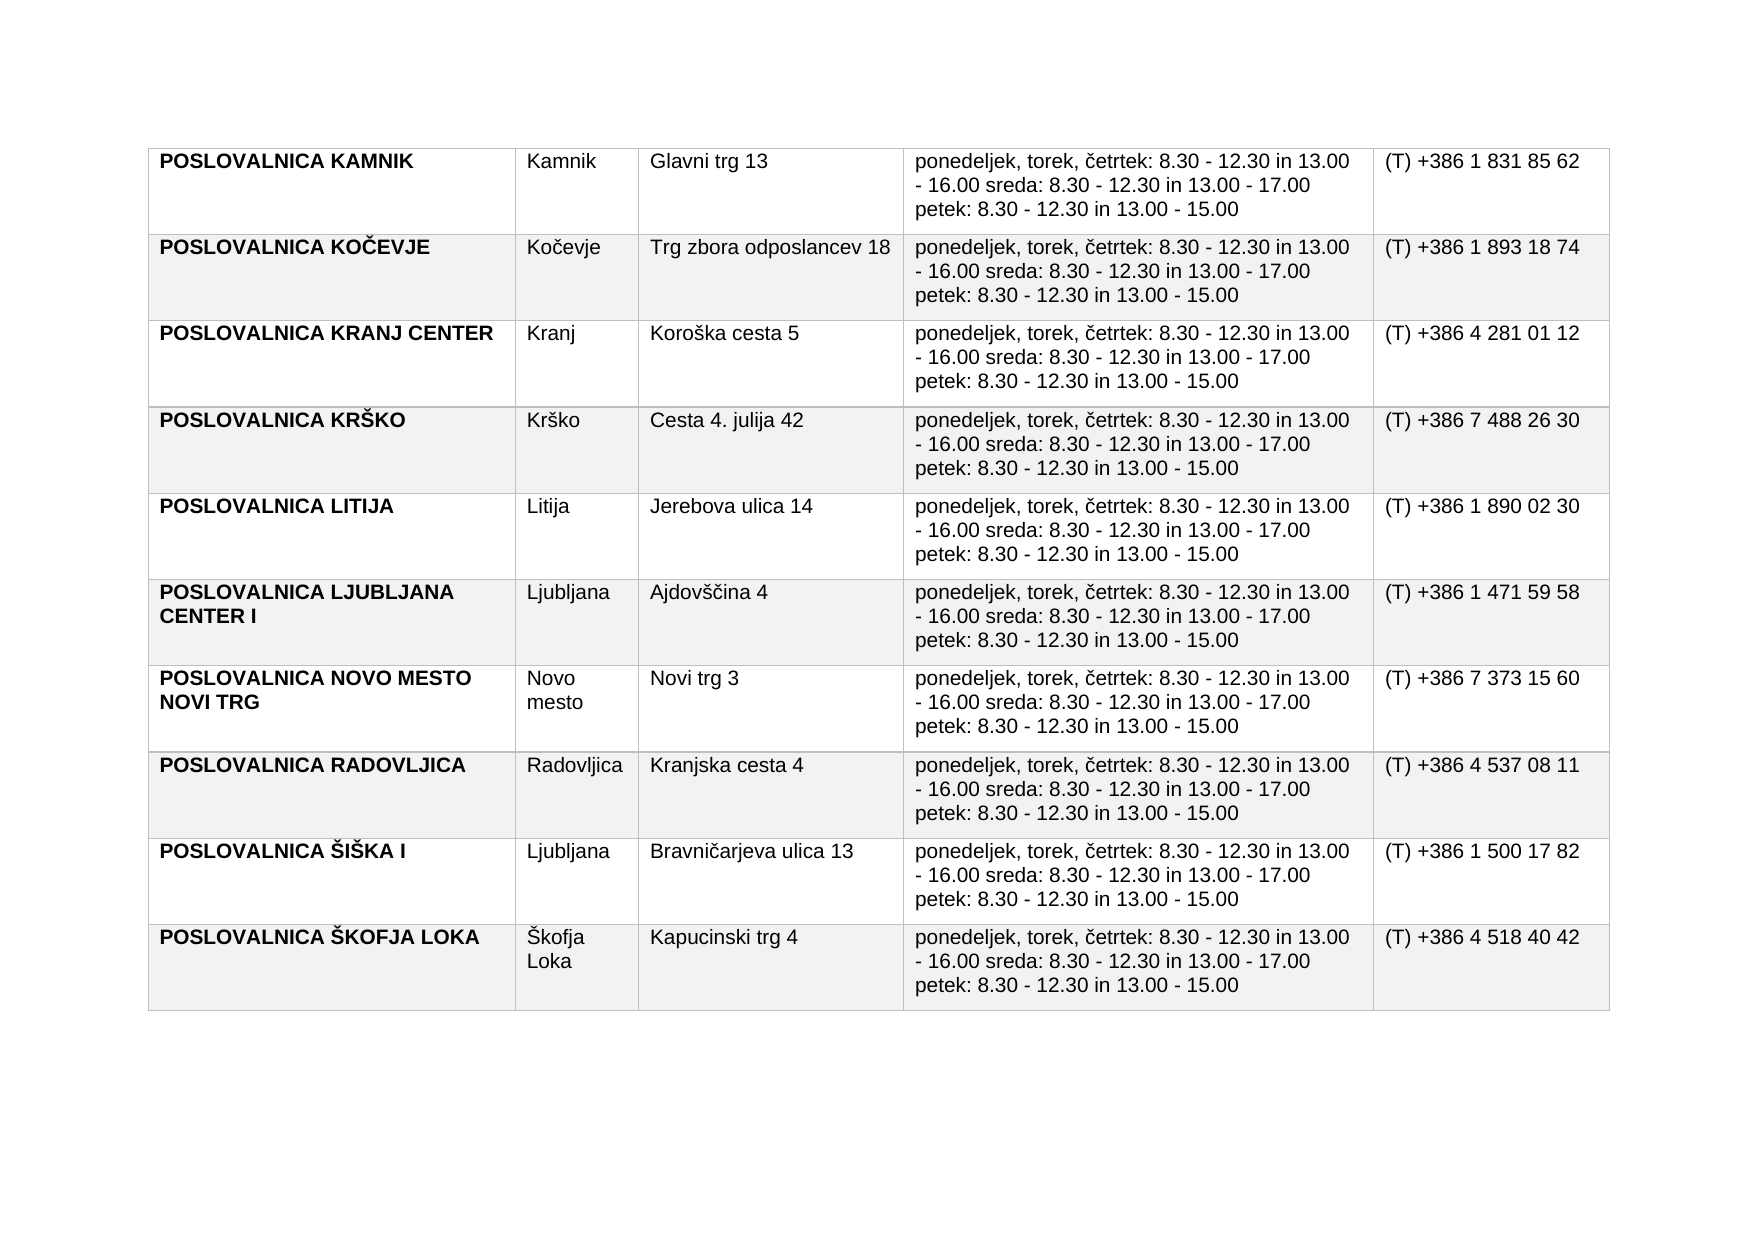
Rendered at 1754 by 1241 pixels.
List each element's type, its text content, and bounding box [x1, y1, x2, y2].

table_cell (T) +386 4 518 40 42 [1374, 925, 1609, 1010]
table_cell ponedeljek, torek, četrtek: 8.30 - 12.30 in 13.00 - 16.00 sreda: 8.30 - 12.30 in 13.00 - 17.00 petek: 8.30 - 12.30 in 13.00 - 15.00 [904, 666, 1373, 751]
table_cell Škofja Loka [516, 925, 638, 1010]
table_cell ponedeljek, torek, četrtek: 8.30 - 12.30 in 13.00 - 16.00 sreda: 8.30 - 12.30 in 13.00 - 17.00 petek: 8.30 - 12.30 in 13.00 - 15.00 [904, 753, 1373, 838]
table_cell Kamnik [516, 149, 638, 234]
table_cell Koroška cesta 5 [639, 321, 903, 406]
table_cell Radovljica [516, 753, 638, 838]
table_cell POSLOVALNICA NOVO MESTO NOVI TRG [149, 666, 515, 751]
table_cell POSLOVALNICA KOČEVJE [149, 235, 515, 320]
table_cell POSLOVALNICA LJUBLJANA CENTER I [149, 580, 515, 665]
table_cell POSLOVALNICA RADOVLJICA [149, 753, 515, 838]
table_cell ponedeljek, torek, četrtek: 8.30 - 12.30 in 13.00 - 16.00 sreda: 8.30 - 12.30 in 13.00 - 17.00 petek: 8.30 - 12.30 in 13.00 - 15.00 [904, 321, 1373, 406]
table_cell Kranj [516, 321, 638, 406]
table_cell Kočevje [516, 235, 638, 320]
table_cell POSLOVALNICA LITIJA [149, 494, 515, 579]
table_cell Ljubljana [516, 839, 638, 924]
table_cell Bravničarjeva ulica 13 [639, 839, 903, 924]
table_cell Novo mesto [516, 666, 638, 751]
table_cell (T) +386 4 281 01 12 [1374, 321, 1609, 406]
table_cell Krško [516, 408, 638, 493]
table_cell Litija [516, 494, 638, 579]
table_cell ponedeljek, torek, četrtek: 8.30 - 12.30 in 13.00 - 16.00 sreda: 8.30 - 12.30 in 13.00 - 17.00 petek: 8.30 - 12.30 in 13.00 - 15.00 [904, 580, 1373, 665]
table_cell POSLOVALNICA KRŠKO [149, 408, 515, 493]
table_cell (T) +386 1 471 59 58 [1374, 580, 1609, 665]
table_cell Jerebova ulica 14 [639, 494, 903, 579]
table_cell Trg zbora odposlancev 18 [639, 235, 903, 320]
table_cell (T) +386 1 831 85 62 [1374, 149, 1609, 234]
table_cell ponedeljek, torek, četrtek: 8.30 - 12.30 in 13.00 - 16.00 sreda: 8.30 - 12.30 in 13.00 - 17.00 petek: 8.30 - 12.30 in 13.00 - 15.00 [904, 839, 1373, 924]
table_cell Ajdovščina 4 [639, 580, 903, 665]
table_cell Kapucinski trg 4 [639, 925, 903, 1010]
table_cell POSLOVALNICA KAMNIK [149, 149, 515, 234]
table_cell (T) +386 1 500 17 82 [1374, 839, 1609, 924]
table_cell POSLOVALNICA ŠKOFJA LOKA [149, 925, 515, 1010]
table_cell Cesta 4. julija 42 [639, 408, 903, 493]
table_cell POSLOVALNICA ŠIŠKA I [149, 839, 515, 924]
table_cell Ljubljana [516, 580, 638, 665]
table_cell Novi trg 3 [639, 666, 903, 751]
table_cell (T) +386 4 537 08 11 [1374, 753, 1609, 838]
table_cell (T) +386 7 488 26 30 [1374, 408, 1609, 493]
table_cell POSLOVALNICA KRANJ CENTER [149, 321, 515, 406]
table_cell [904, 925, 1373, 1010]
table_cell ponedeljek, torek, četrtek: 8.30 - 12.30 in 13.00 - 16.00 sreda: 8.30 - 12.30 in 13.00 - 17.00 petek: 8.30 - 12.30 in 13.00 - 15.00 [904, 408, 1373, 493]
table_cell (T) +386 1 893 18 74 [1374, 235, 1609, 320]
table_cell Kranjska cesta 4 [639, 753, 903, 838]
table_cell (T) +386 1 890 02 30 [1374, 494, 1609, 579]
table_cell Glavni trg 13 [639, 149, 903, 234]
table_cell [904, 149, 1373, 234]
table_cell ponedeljek, torek, četrtek: 8.30 - 12.30 in 13.00 - 16.00 sreda: 8.30 - 12.30 in 13.00 - 17.00 petek: 8.30 - 12.30 in 13.00 - 15.00 [904, 494, 1373, 579]
table_cell ponedeljek, torek, četrtek: 8.30 - 12.30 in 13.00 - 16.00 sreda: 8.30 - 12.30 in 13.00 - 17.00 petek: 8.30 - 12.30 in 13.00 - 15.00 [904, 235, 1373, 320]
table_cell (T) +386 7 373 15 60 [1374, 666, 1609, 751]
